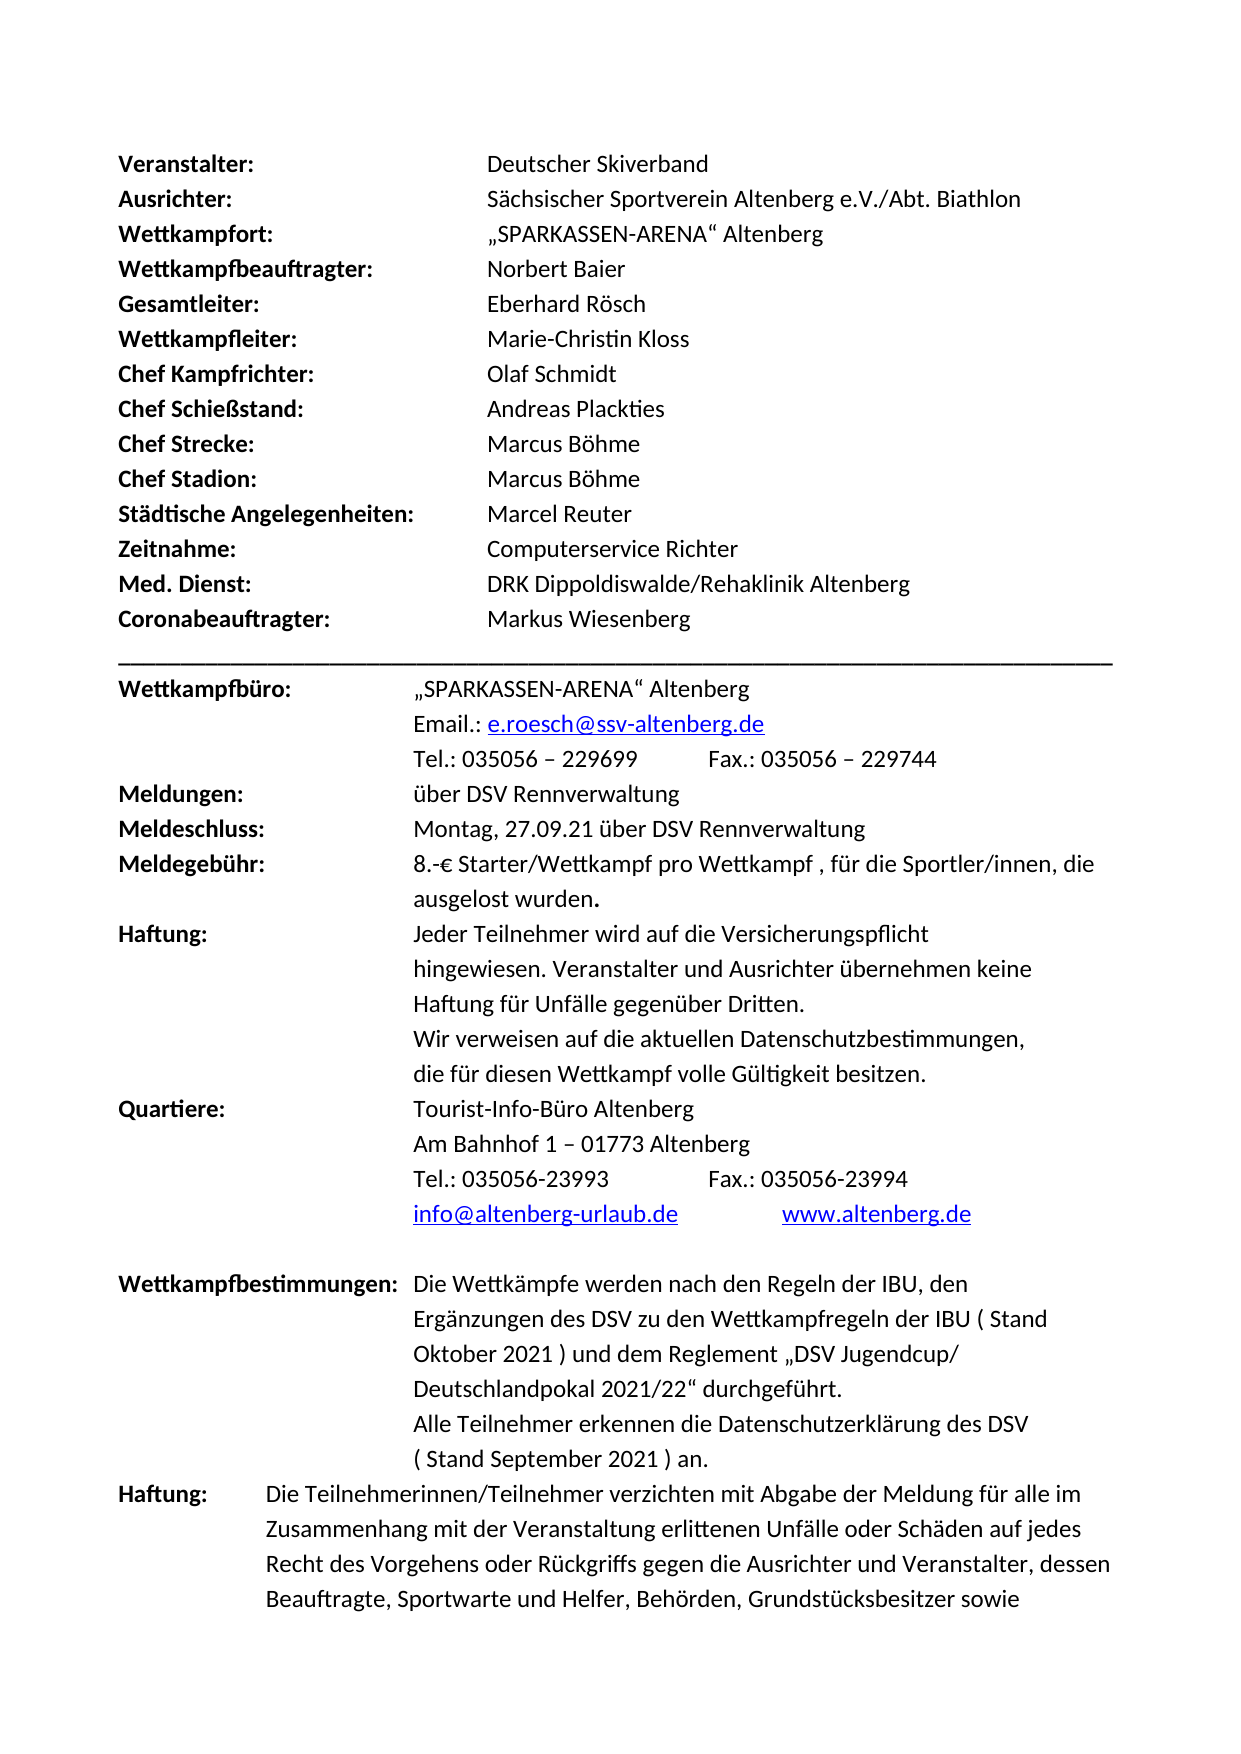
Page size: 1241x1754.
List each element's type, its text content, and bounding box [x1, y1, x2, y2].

text Meldungen: über DSV Rennverwaltung [118, 778, 1122, 808]
text Tel.: 035056-23993 Fax.: 035056-23994 [118, 1163, 1122, 1193]
text Quartiere: Tourist-Info-Büro Altenberg [118, 1093, 1122, 1123]
text Veranstalter: Deutscher Skiverband [118, 148, 1122, 178]
text Ergänzungen des DSV zu den Wettkampfregeln der IBU ( Stand [118, 1303, 1122, 1333]
text Oktober 2021 ) und dem Reglement „DSV Jugendcup/ [118, 1338, 1122, 1368]
text Zeitnahme: Computerservice Richter [118, 533, 1122, 563]
text Haftung: Jeder Teilnehmer wird auf die Versicherungspflicht [118, 918, 1122, 948]
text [118, 1478, 1122, 1613]
text Haftung für Unfälle gegenüber Dritten. [118, 988, 1122, 1018]
text Alle Teilnehmer erkennen die Datenschutzerklärung des DSV [118, 1408, 1122, 1438]
text Wettkampfleiter: Marie-Christin Kloss [118, 323, 1122, 353]
text Ausrichter: Sächsischer Sportverein Altenberg e.V./Abt. Biathlon [118, 183, 1122, 213]
text Meldeschluss: Montag, 27.09.21 über DSV Rennverwaltung [118, 813, 1122, 843]
text ________________________________________________________________________________ [118, 638, 1122, 668]
text Wettkampfort: „SPARKASSEN-ARENA“ Altenberg [118, 218, 1122, 248]
text Deutschlandpokal 2021/22“ durchgeführt. [118, 1373, 1122, 1403]
text Am Bahnhof 1 – 01773 Altenberg [118, 1128, 1122, 1158]
text Chef Stadion: Marcus Böhme [118, 463, 1122, 493]
text hingewiesen. Veranstalter und Ausrichter übernehmen keine [413, 953, 1122, 983]
text Coronabeauftragter: Markus Wiesenberg [118, 603, 1122, 633]
text Chef Kampfrichter: Olaf Schmidt [118, 358, 1122, 388]
text Wir verweisen auf die aktuellen Datenschutzbestimmungen, [118, 1023, 1122, 1053]
text Meldegebühr: 8.-€ Starter/Wettkampf pro Wettkampf , für die Sportler/innen, die [118, 848, 1122, 878]
text die für diesen Wettkampf volle Gültigkeit besitzen. [413, 1058, 1122, 1088]
text Tel.: 035056 – 229699 Fax.: 035056 – 229744 [118, 743, 1122, 773]
text Gesamtleiter: Eberhard Rösch [118, 288, 1122, 318]
text Wettkampfbestimmungen: Die Wettkämpfe werden nach den Regeln der IBU, den [118, 1268, 1122, 1298]
text Wettkampfbüro: „SPARKASSEN-ARENA“ Altenberg [118, 673, 1122, 703]
text info@altenberg-urlaub.de www.altenberg.de [118, 1198, 1122, 1228]
text Med. Dienst: DRK Dippoldiswalde/Rehaklinik Altenberg [118, 568, 1122, 598]
text Wettkampfbeauftragter: Norbert Baier [118, 253, 1122, 283]
text Städtische Angelegenheiten: Marcel Reuter [118, 498, 1122, 528]
text ( Stand September 2021 ) an. [118, 1443, 1122, 1473]
text ausgelost wurden. [118, 883, 1122, 913]
text Chef Schießstand: Andreas Plackties [118, 393, 1122, 423]
text Email.: e.roesch@ssv-altenberg.de [118, 708, 1122, 738]
text Chef Strecke: Marcus Böhme [118, 428, 1122, 458]
